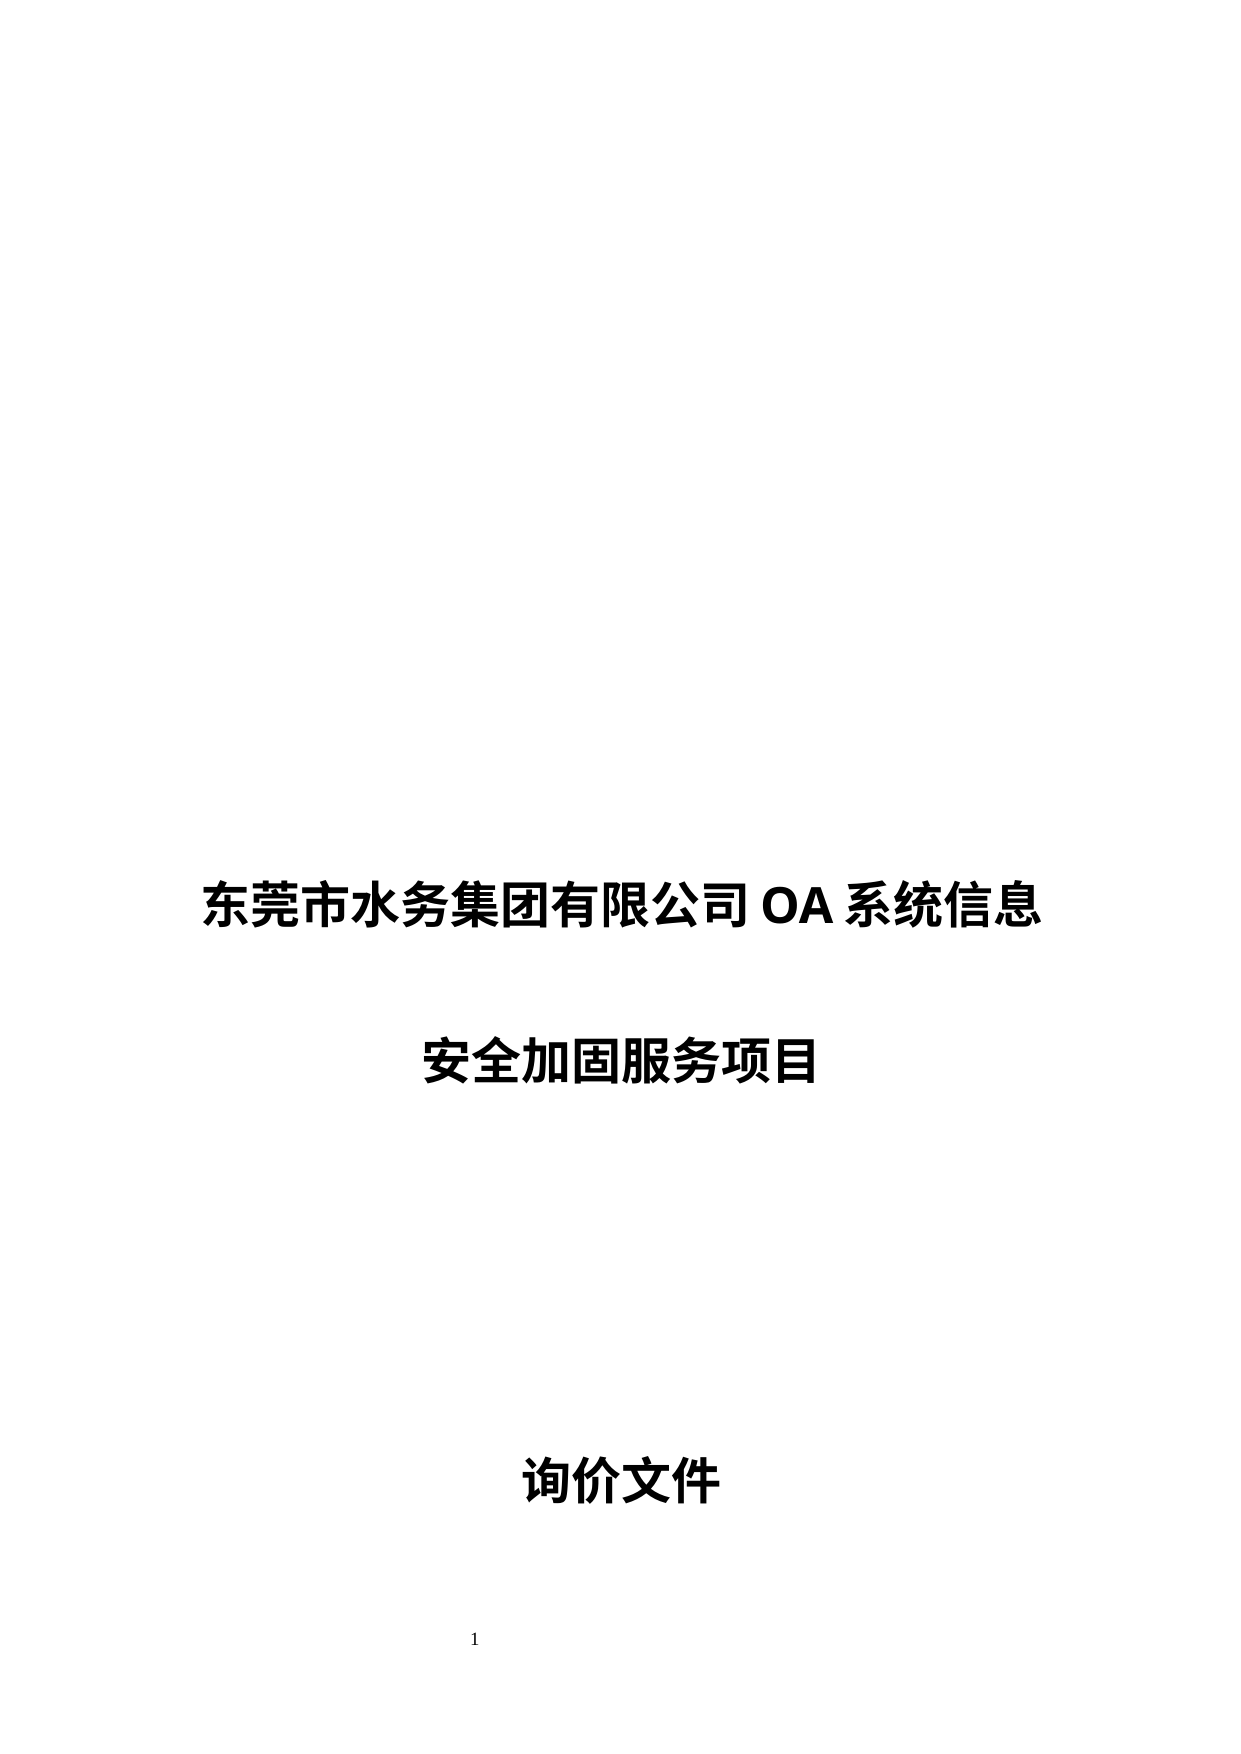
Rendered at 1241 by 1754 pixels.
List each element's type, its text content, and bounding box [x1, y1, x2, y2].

text 东莞市水务集团有限公司OA系统信息安全加固服务项目 [187, 850, 1055, 1109]
text 询价文件 [187, 1426, 1055, 1529]
